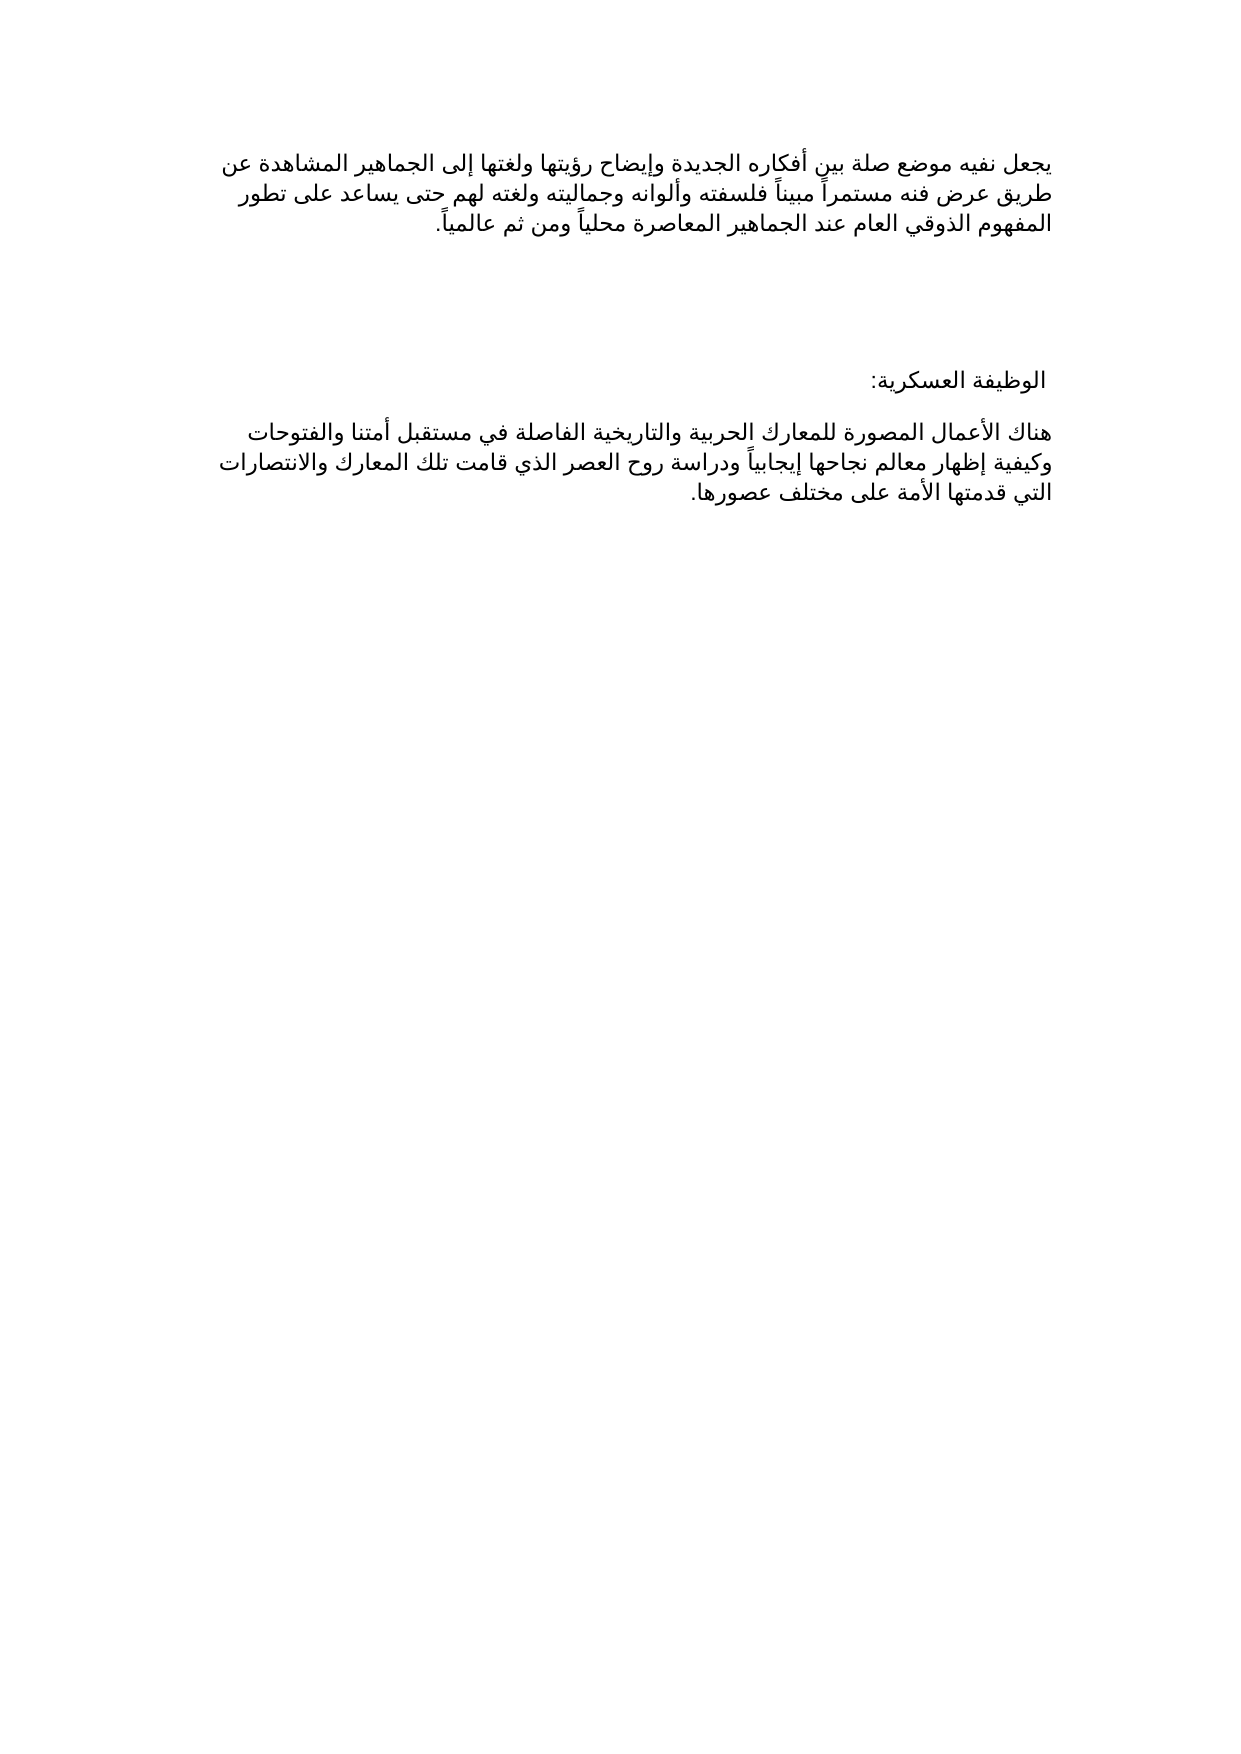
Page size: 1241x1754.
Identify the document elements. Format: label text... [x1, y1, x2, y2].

text الوظيفة العسكرية: [187, 367, 1053, 394]
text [187, 150, 1053, 237]
text هناك الأعمال المصورة للمعارك الحربية والتاريخية الفاصلة في مستقبل أمتنا والفتوحات وكيفية إظهار معالم نجاحها إيجابياً ودراسة روح العصر الذي قامت تلك المعارك والانتصارات التي قدمتها الأمة على مختلف عصورها. [187, 418, 1053, 505]
